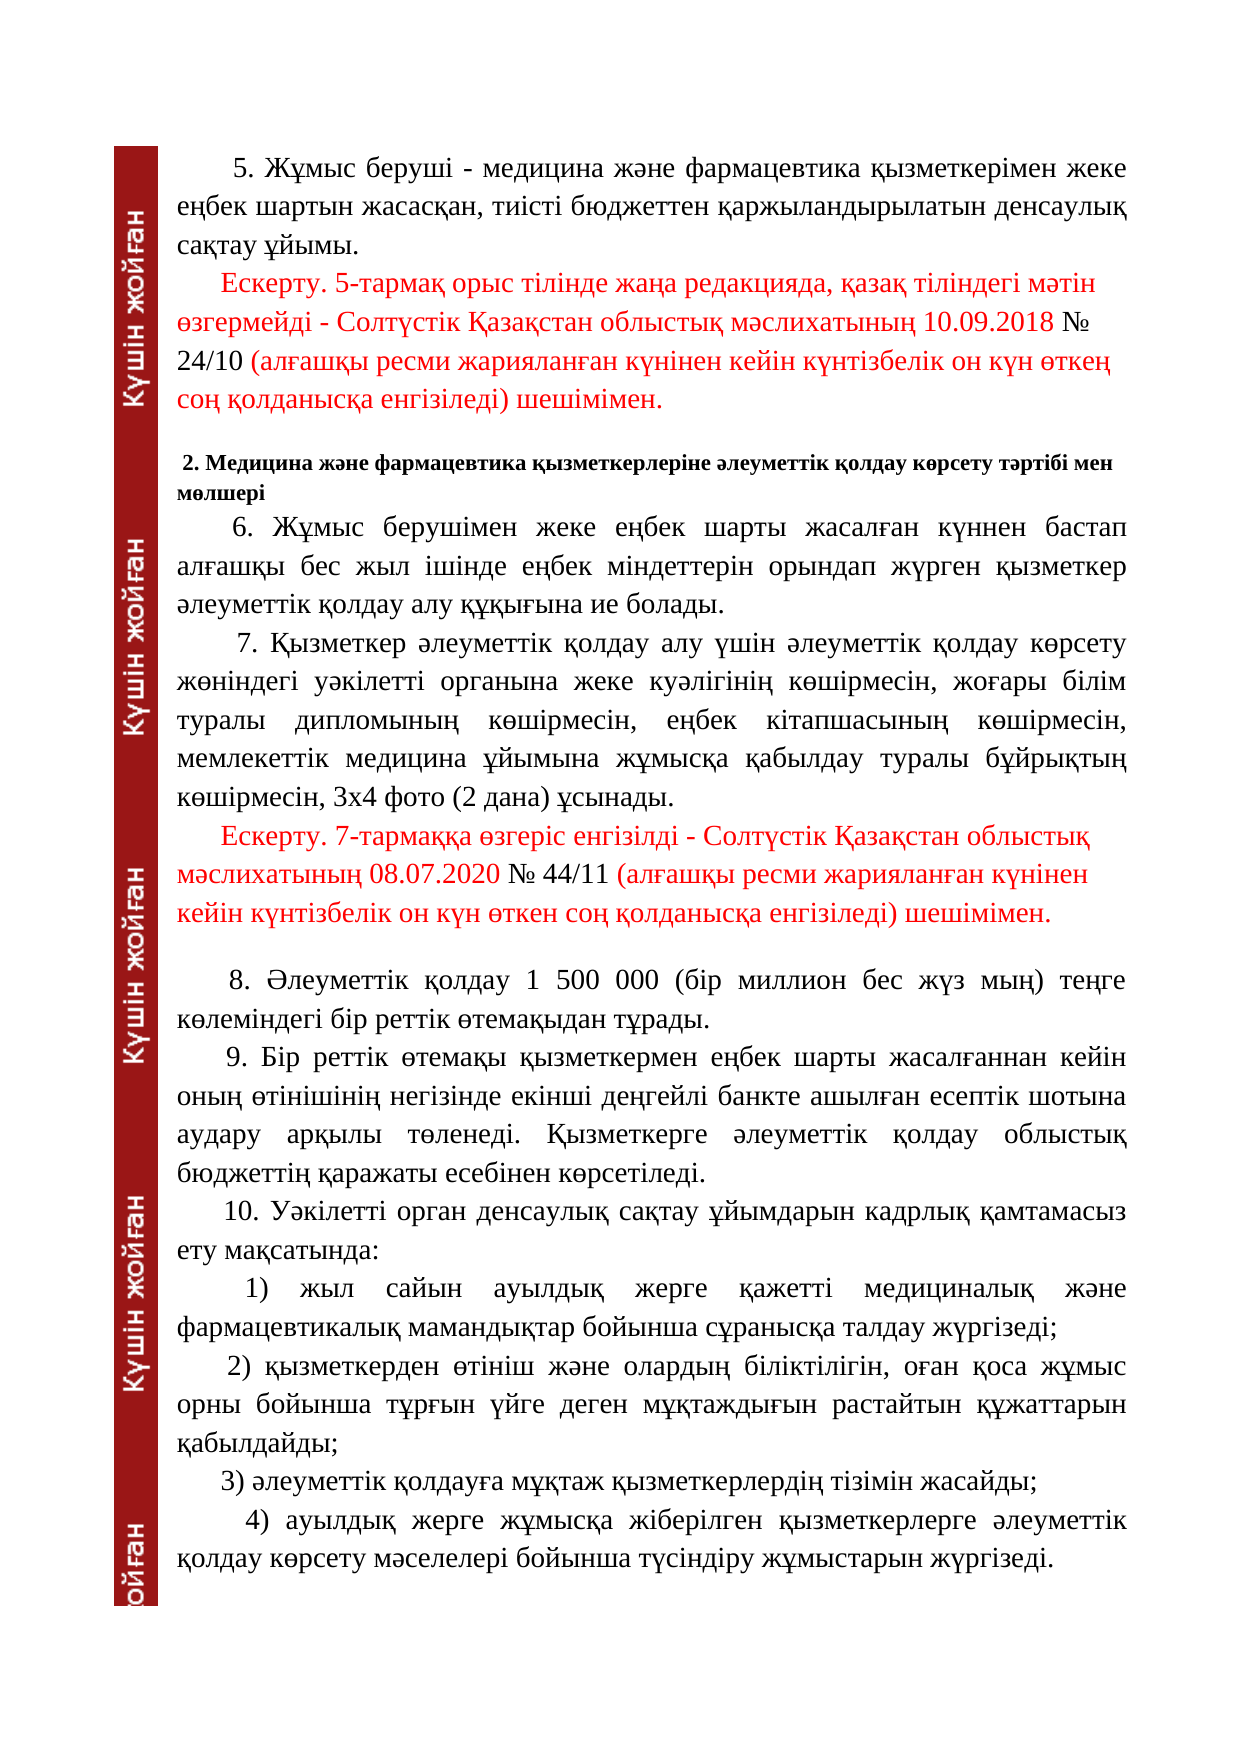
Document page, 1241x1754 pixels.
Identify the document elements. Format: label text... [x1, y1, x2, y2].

picture [114, 146, 158, 150]
picture [114, 1497, 158, 1502]
text 6. Жұмыс берушiмен жеке еңбек шарты жасалған күннен бастап алғашқы бес жыл iшiнде еңбек мiндеттерiн орындап жүрген қызметкер әлеуметтiк қолдау алу құқығына ие болады. [112, 509, 1128, 620]
picture [114, 1034, 158, 1039]
picture [114, 813, 158, 818]
picture [114, 1458, 158, 1463]
picture [114, 1574, 158, 1606]
text 9. Бір реттік өтемақы қызметкермен еңбек шарты жасалғаннан кейін оның өтінішінің негізінде екінші деңгейлі банкте ашылған есептік шотына аудару арқылы төленеді. Қызметкерге әлеуметтік қолдау облыстық бюджеттің қаражаты есебінен көрсетіледі. [112, 1039, 1128, 1188]
picture [114, 1266, 158, 1271]
text 2) қызметкерден өтiнiш және олардың бiлiктiлiгiн, оған қоса жұмыс орны бойынша тұрғын үйге деген мұқтаждығын растайтын құжаттарын қабылдайды; [112, 1348, 1128, 1458]
picture [114, 445, 158, 449]
text 4) ауылдық жерге жұмысқа жiберiлген қызметкерлерге әлеуметтiк қолдау көрсету мәселелерi бойынша түсiндiру жұмыстарын жүргiзедi. [112, 1502, 1128, 1574]
text 10. Уәкiлеттi орган денсаулық сақтау ұйымдарын кадрлық қамтамасыз ету мақсатында: [112, 1193, 1128, 1266]
text 8. Әлеуметтік қолдау 1 500 000 (бір миллион бес жүз мың) теңге көлеміндегі бір реттік өтемақыдан тұрады. [112, 962, 1128, 1034]
text 7. Қызметкер әлеуметтiк қолдау алу үшін әлеуметтік қолдау көрсету жөнiндегi уәкiлеттi органына жеке куәлігінің көшірмесін, жоғары білім туралы дипломының көшірмесін, еңбек кітапшасының көшірмесін, мемлекеттік медицина ұйымына жұмысқа қабылдау туралы бұйрықтың көшірмесін, 3х4 фото (2 дана) ұсынады. [112, 625, 1128, 813]
picture [114, 1188, 158, 1193]
text 2. Медицина және фармацевтика қызметкерлерiне әлеуметтiк қолдау көрсету тәртібі мен мөлшері [112, 449, 1128, 505]
picture [114, 505, 158, 509]
text 3) әлеуметтiк қолдауға мұқтаж қызметкерлердiң тiзiмiн жасайды; [112, 1463, 1128, 1497]
text 1) жыл сайын ауылдық жерге қажетті медициналық және фармацевтикалық мамандықтар бойынша сұранысқа талдау жүргізеді; [112, 1271, 1128, 1343]
picture [114, 958, 158, 962]
text Ескерту. 7-тармаққа өзгеріс енгізілді - Солтүстік Қазақстан облыстық мəслихатының 08.07.2020 № 44/11 (алғашқы ресми жарияланған күнінен кейін күнтізбелік он күн өткен соң қолданысқа енгізіледі) шешімімен. [112, 818, 1128, 958]
text 5. Жұмыс берушi - медицина және фармацевтика қызметкерiмен жеке еңбек шартын жасасқан, тиісті бюджеттен қаржыландырылатын денсаулық сақтау ұйымы. [112, 150, 1128, 261]
picture [114, 1343, 158, 1348]
text Ескерту. 5-тармақ орыс тілінде жаңа редакцияда, қазақ тіліндегі мәтін өзгермейді - Солтүстік Қазақстан облыстық мәслихатының 10.09.2018 № 24/10 (алғашқы ресми жарияланған күнінен кейін күнтізбелік он күн өткең соң қолданысқа енгізіледі) шешімімен. [112, 266, 1128, 445]
picture [114, 261, 158, 266]
picture [114, 620, 158, 625]
